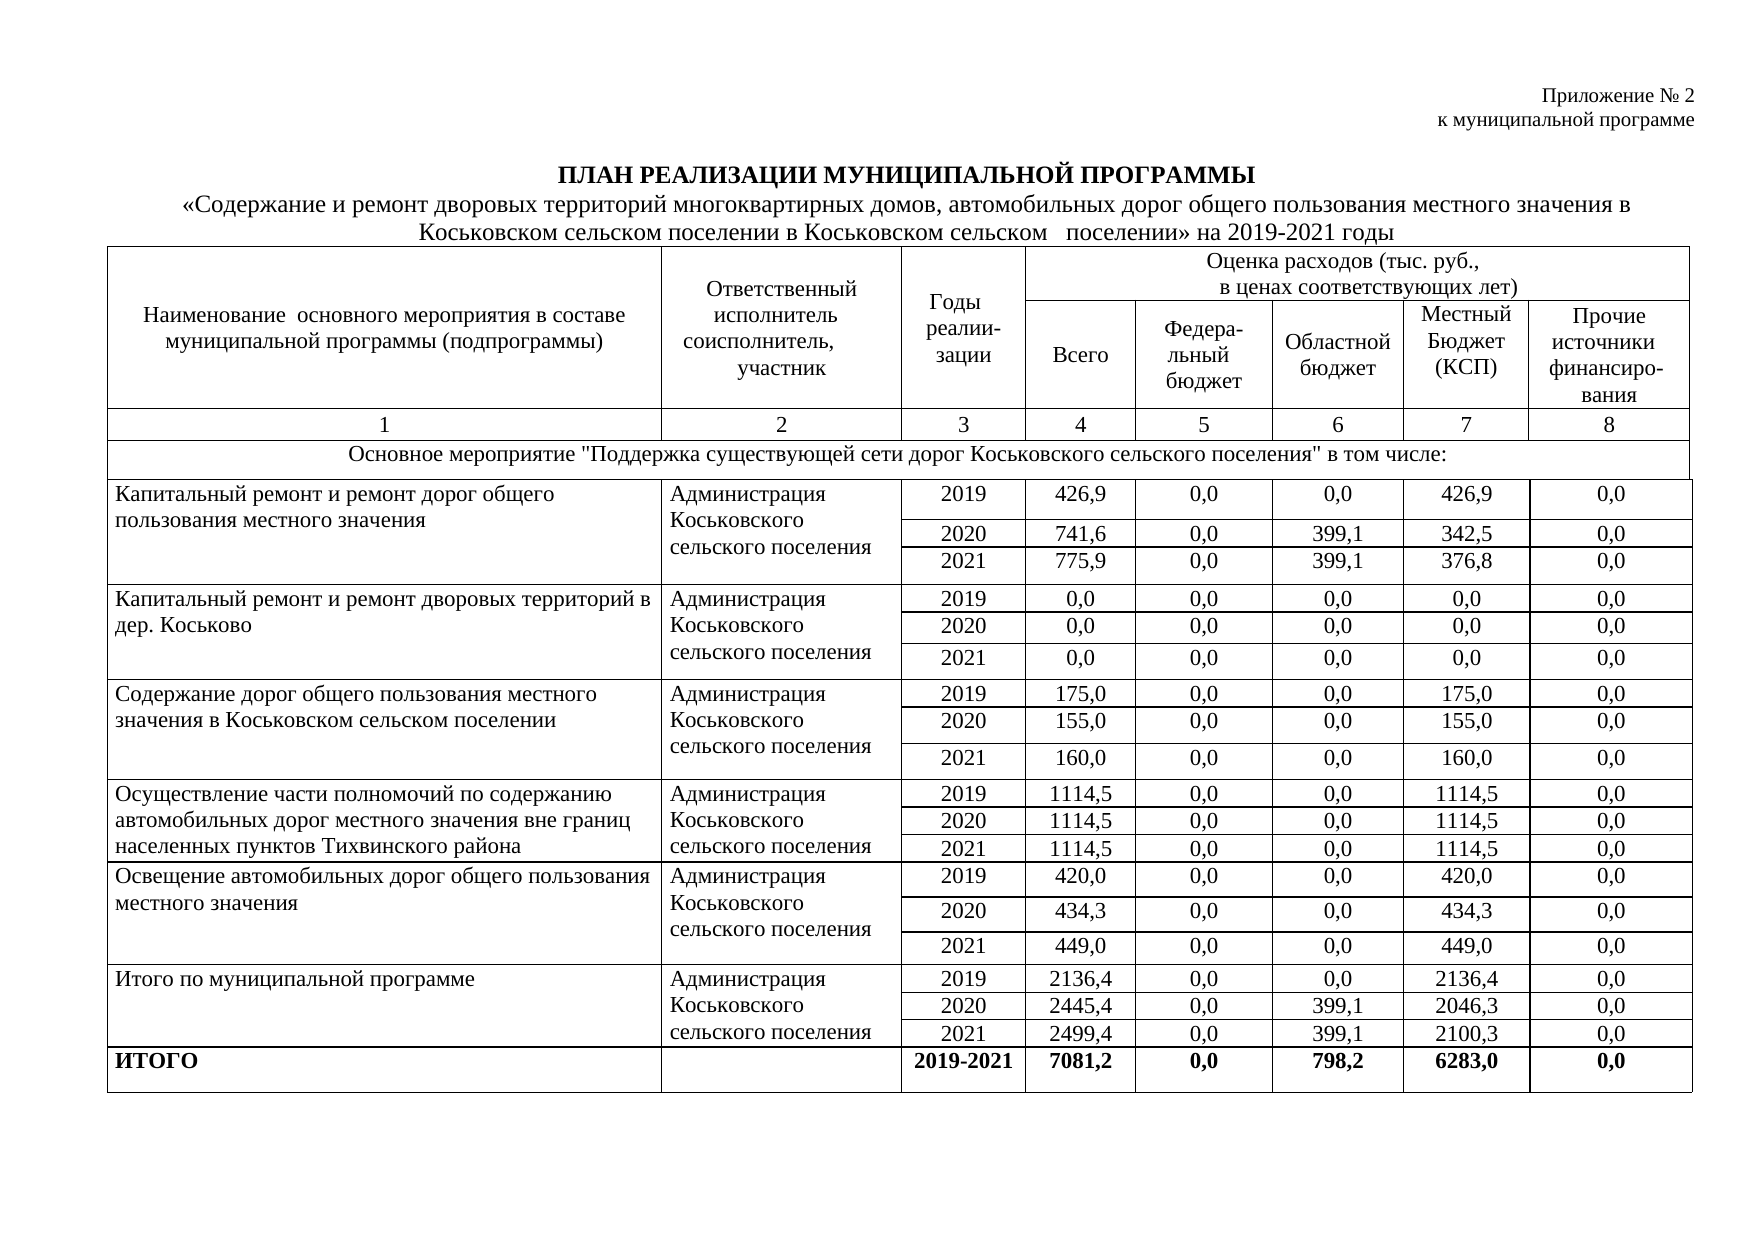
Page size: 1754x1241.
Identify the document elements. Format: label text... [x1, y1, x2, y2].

table_cell 2020 [902, 520, 1025, 546]
table_cell 0,0 [1531, 780, 1692, 806]
table_cell 2020 [902, 993, 1025, 1019]
table_cell 1114,5 [1026, 835, 1135, 861]
table_cell 399,1 [1273, 1020, 1403, 1046]
table_cell 0,0 [1531, 835, 1692, 861]
table_cell 420,0 [1026, 863, 1135, 896]
table_cell 2499,4 [1026, 1020, 1135, 1046]
table_cell 0,0 [1136, 680, 1272, 706]
table_cell Прочие источники финансиро- вания [1529, 301, 1689, 408]
table_cell 0,0 [1273, 835, 1403, 861]
text ПЛАН РЕАЛИЗАЦИИ МУНИЦИПАЛЬНОЙ ПРОГРАММЫ [118, 160, 1695, 189]
table_cell 0,0 [1273, 680, 1403, 706]
table_cell 426,9 [1404, 480, 1529, 519]
table_cell 1114,5 [1404, 835, 1529, 861]
table_cell 0,0 [1136, 613, 1272, 643]
table_cell Администрация Коськовского сельского поселения [662, 585, 901, 679]
table_cell 0,0 [1273, 480, 1403, 519]
table_cell [662, 1048, 901, 1092]
table_cell 0,0 [1531, 808, 1692, 834]
table_cell 434,3 [1404, 898, 1529, 931]
table_cell 2021 [902, 644, 1025, 679]
table_cell 420,0 [1404, 863, 1529, 896]
table_cell 0,0 [1026, 585, 1135, 611]
table_cell 160,0 [1026, 744, 1135, 779]
table_cell 1114,5 [1404, 808, 1529, 834]
table_cell 0,0 [1531, 680, 1692, 706]
table_cell 1114,5 [1026, 780, 1135, 806]
table_cell 0,0 [1531, 644, 1692, 679]
table_cell 0,0 [1531, 898, 1692, 931]
table_cell 0,0 [1136, 480, 1272, 519]
table_cell 3 [902, 409, 1025, 439]
table_cell 2019-2021 [902, 1048, 1025, 1092]
table_cell 798,2 [1273, 1048, 1403, 1092]
table_cell 376,8 [1404, 548, 1529, 584]
table_cell 2019 [902, 480, 1025, 519]
table_cell 0,0 [1136, 835, 1272, 861]
text «Содержание и ремонт дворовых территорий многоквартирных домов, автомобильных дорог общего пользования местного значения в Коськовском сельском поселении в Коськовском сельском поселении» на 2019-2021 годы [118, 189, 1695, 246]
table_cell 0,0 [1531, 613, 1692, 643]
table_cell ИТОГО [108, 1048, 661, 1092]
table_cell 0,0 [1404, 644, 1529, 679]
table_cell 434,3 [1026, 898, 1135, 931]
table_cell Администрация Коськовского сельского поселения [662, 480, 901, 584]
table_header Ответственный исполнитель соисполнитель, участник [662, 247, 901, 408]
table_cell 399,1 [1273, 548, 1403, 584]
table_cell 2019 [902, 965, 1025, 992]
table_cell 0,0 [1531, 993, 1692, 1019]
table_cell 1114,5 [1404, 780, 1529, 806]
table_cell 0,0 [1531, 863, 1692, 896]
table_cell 399,1 [1273, 520, 1403, 546]
table_cell 0,0 [1136, 744, 1272, 779]
table_cell Областной бюджет [1273, 301, 1403, 408]
table_cell 155,0 [1026, 708, 1135, 743]
table_cell 155,0 [1404, 708, 1529, 743]
table_cell 2136,4 [1404, 965, 1529, 992]
table_cell 2021 [902, 548, 1025, 584]
table_cell Содержание дорог общего пользования местного значения в Коськовском сельском поселении [108, 680, 661, 779]
table_cell 342,5 [1404, 520, 1529, 546]
table_cell Капитальный ремонт и ремонт дворовых территорий в дер. Коськово [108, 585, 661, 679]
table_cell 0,0 [1531, 480, 1692, 519]
table_cell 0,0 [1136, 1048, 1272, 1092]
table_cell 449,0 [1404, 933, 1529, 964]
table_cell 0,0 [1273, 863, 1403, 896]
table_cell 2020 [902, 613, 1025, 643]
table_cell 741,6 [1026, 520, 1135, 546]
table_cell 2019 [902, 863, 1025, 896]
table_cell 0,0 [1531, 744, 1692, 779]
table_cell 0,0 [1531, 585, 1692, 611]
table_cell 2100,3 [1404, 1020, 1529, 1046]
table_cell 7 [1404, 409, 1528, 439]
table_cell Итого по муниципальной программе [108, 965, 661, 1046]
table_cell 1114,5 [1026, 808, 1135, 834]
table_cell 0,0 [1136, 808, 1272, 834]
table_cell Основное мероприятие "Поддержка существующей сети дорог Коськовского сельского поселения" в том числе: [108, 441, 1689, 479]
table_cell 0,0 [1531, 520, 1692, 546]
table_header Годы реалии-зации [902, 247, 1025, 408]
table_header Наименование основного мероприятия в составе муниципальной программы (подпрограммы) [108, 247, 661, 408]
table_cell 1 [108, 409, 661, 439]
table_cell Освещение автомобильных дорог общего пользования местного значения [108, 863, 661, 964]
table_cell 0,0 [1136, 1020, 1272, 1046]
table_header Оценка расходов (тыс. руб., в ценах соответствующих лет) [1026, 247, 1689, 299]
table_cell 0,0 [1531, 548, 1692, 584]
table_cell 0,0 [1273, 780, 1403, 806]
table_cell 399,1 [1273, 993, 1403, 1019]
table_cell 6 [1273, 409, 1403, 439]
table_cell 0,0 [1273, 585, 1403, 611]
table_cell 0,0 [1273, 933, 1403, 964]
table_cell 0,0 [1531, 1048, 1692, 1092]
table_cell 0,0 [1273, 808, 1403, 834]
table_cell 0,0 [1136, 863, 1272, 896]
table_cell Федера-льный бюджет [1136, 301, 1272, 408]
text к муниципальной программе [118, 107, 1695, 131]
table_cell Капитальный ремонт и ремонт дорог общего пользования местного значения [108, 480, 661, 584]
table_cell 0,0 [1273, 965, 1403, 992]
table_cell 0,0 [1273, 708, 1403, 743]
table_cell 426,9 [1026, 480, 1135, 519]
table_cell 0,0 [1136, 780, 1272, 806]
table_cell 0,0 [1136, 933, 1272, 964]
table_cell 0,0 [1026, 613, 1135, 643]
table_cell 4 [1026, 409, 1135, 439]
table_cell 0,0 [1531, 965, 1692, 992]
table_cell 0,0 [1273, 644, 1403, 679]
table_cell 2046,3 [1404, 993, 1529, 1019]
table_cell 0,0 [1136, 585, 1272, 611]
table_cell 2020 [902, 898, 1025, 931]
table_cell Администрация Коськовского сельского поселения [662, 680, 901, 779]
table_cell 175,0 [1026, 680, 1135, 706]
table_cell 2020 [902, 708, 1025, 743]
table_cell Осуществление части полномочий по содержанию автомобильных дорог местного значения вне границ населенных пунктов Тихвинского района [108, 780, 661, 861]
table_cell 0,0 [1136, 993, 1272, 1019]
table_cell Местный Бюджет (КСП) [1404, 301, 1528, 408]
table_cell 2021 [902, 744, 1025, 779]
table_cell 2445,4 [1026, 993, 1135, 1019]
table_cell 2021 [902, 933, 1025, 964]
table_cell 775,9 [1026, 548, 1135, 584]
table_cell 2021 [902, 1020, 1025, 1046]
table_cell 0,0 [1404, 613, 1529, 643]
table_cell 0,0 [1273, 613, 1403, 643]
table_cell 0,0 [1404, 585, 1529, 611]
table_cell Администрация Коськовского сельского поселения [662, 863, 901, 964]
table_cell 2019 [902, 585, 1025, 611]
table_cell 0,0 [1136, 520, 1272, 546]
table_cell 0,0 [1531, 933, 1692, 964]
table_cell 2019 [902, 680, 1025, 706]
table_cell 0,0 [1136, 548, 1272, 584]
table_cell Администрация Коськовского сельского поселения [662, 780, 901, 861]
table_cell 2 [662, 409, 901, 439]
table_cell 160,0 [1404, 744, 1529, 779]
table_cell 0,0 [1136, 644, 1272, 679]
table_cell 2019 [902, 780, 1025, 806]
table_cell 2021 [902, 835, 1025, 861]
table_cell Всего [1026, 301, 1135, 408]
table_cell 2136,4 [1026, 965, 1135, 992]
table_cell 0,0 [1273, 744, 1403, 779]
table_cell 0,0 [1531, 1020, 1692, 1046]
table_cell 0,0 [1136, 965, 1272, 992]
text Приложение № 2 [118, 83, 1695, 107]
table_cell 6283,0 [1404, 1048, 1529, 1092]
table_cell 0,0 [1273, 898, 1403, 931]
table_cell 0,0 [1531, 708, 1692, 743]
table_cell 449,0 [1026, 933, 1135, 964]
table_cell 0,0 [1136, 898, 1272, 931]
table_cell Администрация Коськовского сельского поселения [662, 965, 901, 1046]
table_cell 8 [1529, 409, 1689, 439]
table_cell 0,0 [1136, 708, 1272, 743]
table_cell 175,0 [1404, 680, 1529, 706]
table_cell 7081,2 [1026, 1048, 1135, 1092]
table_cell 5 [1136, 409, 1272, 439]
table_cell 0,0 [1026, 644, 1135, 679]
table_cell 2020 [902, 808, 1025, 834]
